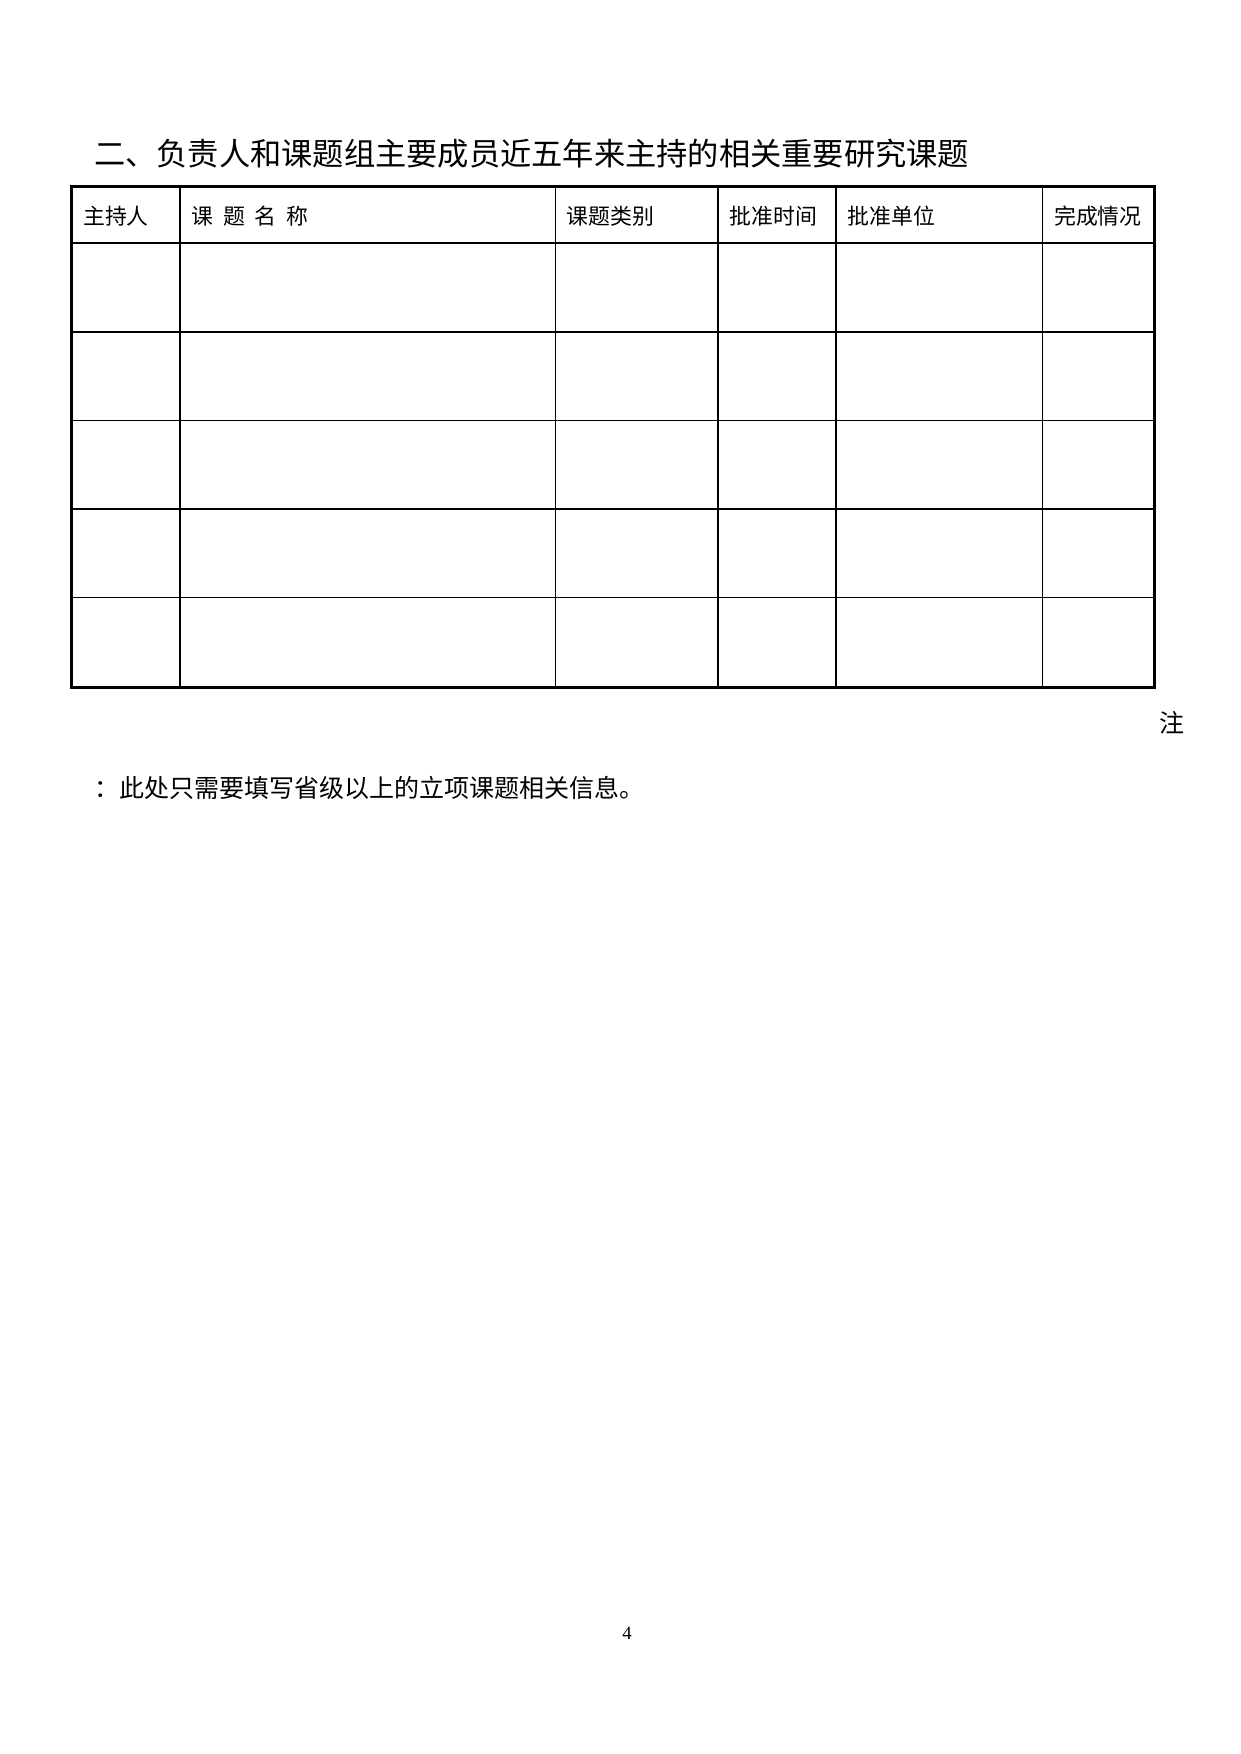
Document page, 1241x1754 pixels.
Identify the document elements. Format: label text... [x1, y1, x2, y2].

table_cell [837, 244, 1042, 331]
table_cell [181, 510, 555, 597]
table_cell [1043, 421, 1153, 508]
table_cell [837, 421, 1042, 508]
table_cell [181, 244, 555, 331]
table_header 课 题 名 称 [181, 188, 555, 242]
table_header 批准时间 [719, 188, 835, 242]
table_cell [73, 244, 179, 331]
table_cell [181, 421, 555, 508]
table_header 主持人 [73, 188, 179, 242]
table_header 完成情况 [1043, 188, 1153, 242]
table_cell [73, 421, 179, 508]
table_cell [1043, 333, 1153, 419]
table_cell [556, 333, 717, 419]
table_header 批准单位 [837, 188, 1042, 242]
table_cell [719, 510, 835, 597]
table_cell [837, 333, 1042, 419]
table_cell [73, 598, 179, 686]
table_cell [556, 598, 717, 686]
table_cell [1043, 244, 1153, 331]
table_cell [556, 421, 717, 508]
table_cell [719, 421, 835, 508]
text 二、负责人和课题组主要成员近五年来主持的相关重要研究课题 [94, 120, 1159, 185]
table_cell [73, 510, 179, 597]
table_cell [1043, 510, 1153, 597]
table_cell [1043, 598, 1153, 686]
table_cell [719, 598, 835, 686]
table_cell [181, 333, 555, 419]
table_cell [719, 333, 835, 419]
table_cell [556, 244, 717, 331]
table_cell [73, 333, 179, 419]
table_cell [837, 510, 1042, 597]
table_cell [837, 598, 1042, 686]
table_header 课题类别 [556, 188, 717, 242]
text 注：此处只需要填写省级以上的立项课题相关信息。 [94, 689, 1159, 819]
table_cell [181, 598, 555, 686]
table_cell [719, 244, 835, 331]
table_cell [556, 510, 717, 597]
